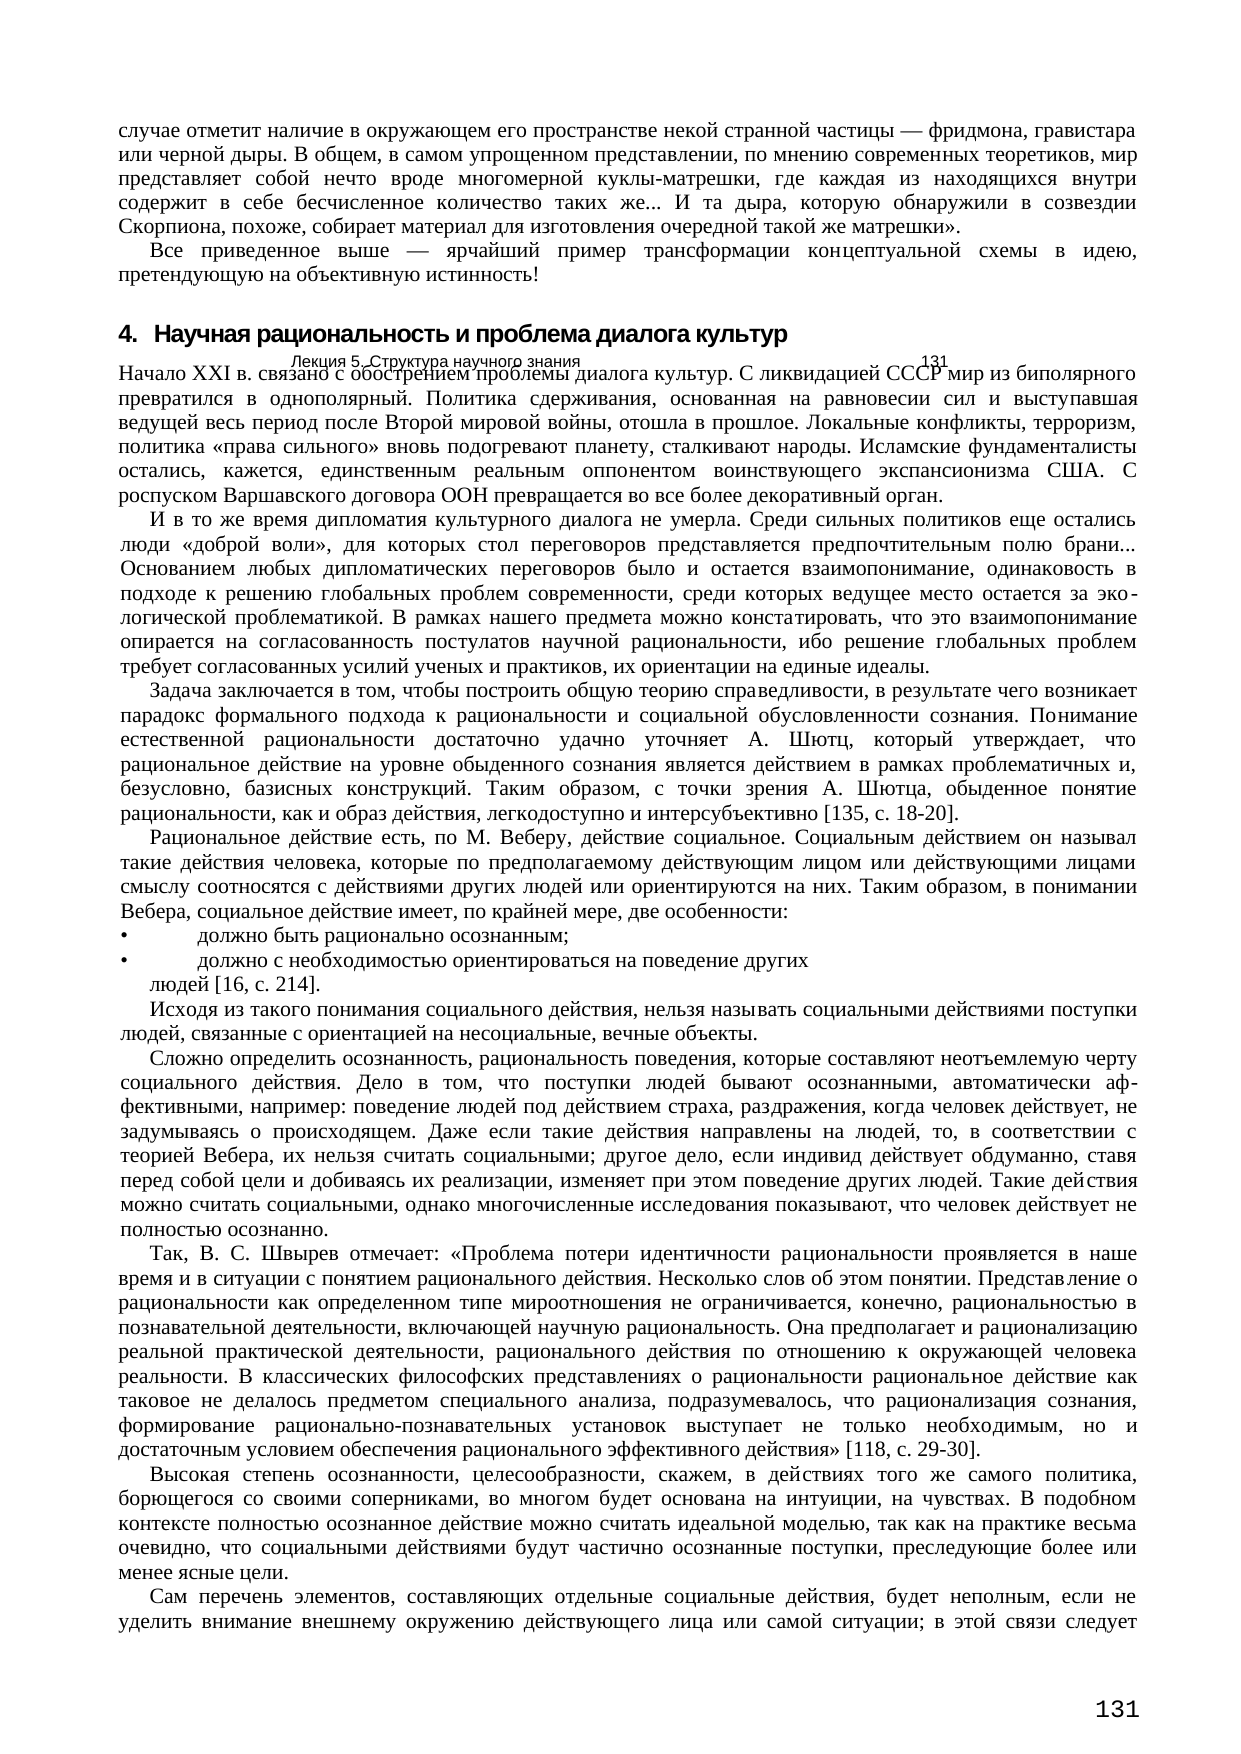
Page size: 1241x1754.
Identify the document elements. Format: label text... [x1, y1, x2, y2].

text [118, 118, 1138, 238]
subtitle Научная рациональность и проблема диалога культур [118, 322, 1071, 348]
text Так, В. С. Швырев отмечает: «Проблема потери идентичности рациональности проявляется в наше время и в ситуации с понятием рационального действия. Несколько слов об этом понятии. Представление о рациональности как определенном типе мироотношения не ограничивается, конечно, рациональностью в познавательной деятельности, включающей научную рациональность. Она предполагает и рационализацию реальной практической деятельности, рационального действия по отношению к окружающей человека реальности. В классических философских представлениях о рациональности рациональное действие как таковое не делалось предметом специального анализа, подразумевалось, что рационализация сознания, формирование рационально-познавательных установок выступает не только необходимым, но и достаточным условием обеспечения рационального эффективного действия» [118, с. 29-30]. [118, 1241, 1138, 1462]
text И в то же время дипломатия культурного диалога не умерла. Среди сильных политиков еще остались люди «доброй воли», для которых стол переговоров представляется предпочтительным полю брани... Основанием любых дипломатических переговоров было и остается взаимопонимание, одинаковость в подходе к решению глобальных проблем современности, среди которых ведущее место остается за экологической проблематикой. В рамках нашего предмета можно констатировать, что это взаимопонимание опирается на согласованность постулатов научной рациональности, ибо решение глобальных проблем требует согласованных усилий ученых и практиков, их ориентации на единые идеалы. [120, 507, 1138, 678]
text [118, 1584, 1138, 1633]
text Рациональное действие есть, по М. Веберу, действие социальное. Социальным действием он называл такие действия человека, которые по предполагаемому действующим лицом или действующими лицами смыслу соотносятся с действиями других людей или ориентируются на них. Таким образом, в понимании Вебера, социальное действие имеет, по крайней мере, две особенности: [120, 825, 1138, 923]
text Все приведенное выше — ярчайший пример трансформации концептуальной схемы в идею, претендующую на объективную истинность! [118, 238, 1138, 286]
text Исходя из такого понимания социального действия, нельзя называть социальными действиями поступки людей, связанные с ориентацией на несоциальные, вечные объекты. [120, 996, 1138, 1045]
text людей [16, с. 214]. [120, 972, 1140, 996]
text Задача заключается в том, чтобы построить общую теорию справедливости, в результате чего возникает парадокс формального подхода к рациональности и социальной обусловленности сознания. Понимание естественной рациональности достаточно удачно уточняет А. Шютц, который утверждает, что рациональное действие на уровне обыденного сознания является действием в рамках проблематичных и, безусловно, базисных конструкций. Таким образом, с точки зрения А. Шютца, обыденное понятие рациональности, как и образ действия, легкодоступно и интерсубъективно [135, с. 18-20]. [120, 678, 1138, 825]
text Начало XXI в. связано с обострением проблемы диалога культур. С ликвидацией СССР мир из биполярного превратился в однополярный. Политика сдерживания, основанная на равновесии сил и выступавшая ведущей весь период после Второй мировой войны, отошла в прошлое. Локальные конфликты, терроризм, политика «права сильного» вновь подогревают планету, сталкивают народы. Исламские фундаменталисты остались, кажется, единственным реальным оппонентом воинствующего экспансионизма США. С роспуском Варшавского договора ООН превращается во все более декоративный орган. [118, 361, 1138, 507]
list должно с необходимостью ориентироваться на поведение других [120, 947, 1140, 972]
list должно быть рационально осознанным; [120, 923, 1140, 947]
text Высокая степень осознанности, целесообразности, скажем, в действиях того же самого политика, борющегося со своими соперниками, во многом будет основана на интуиции, на чувствах. В подобном контексте полностью осознанное действие можно считать идеальной моделью, так как на практике весьма очевидно, что социальными действиями будут частично осознанные поступки, преследующие более или менее ясные цели. [118, 1462, 1138, 1584]
text Сложно определить осознанность, рациональность поведения, которые составляют неотъемлемую черту социального действия. Дело в том, что поступки людей бывают осознанными, автоматически аффективными, например: поведение людей под действием страха, раздражения, когда человек действует, не задумываясь о происходящем. Даже если такие действия направлены на людей, то, в соответствии с теорией Вебера, их нельзя считать социальными; другое дело, если индивид действует обдуманно, ставя перед собой цели и добиваясь их реализации, изменяет при этом поведение других людей. Такие действия можно считать социальными, однако многочисленные исследования показывают, что человек действует не полностью осознанно. [120, 1045, 1138, 1241]
